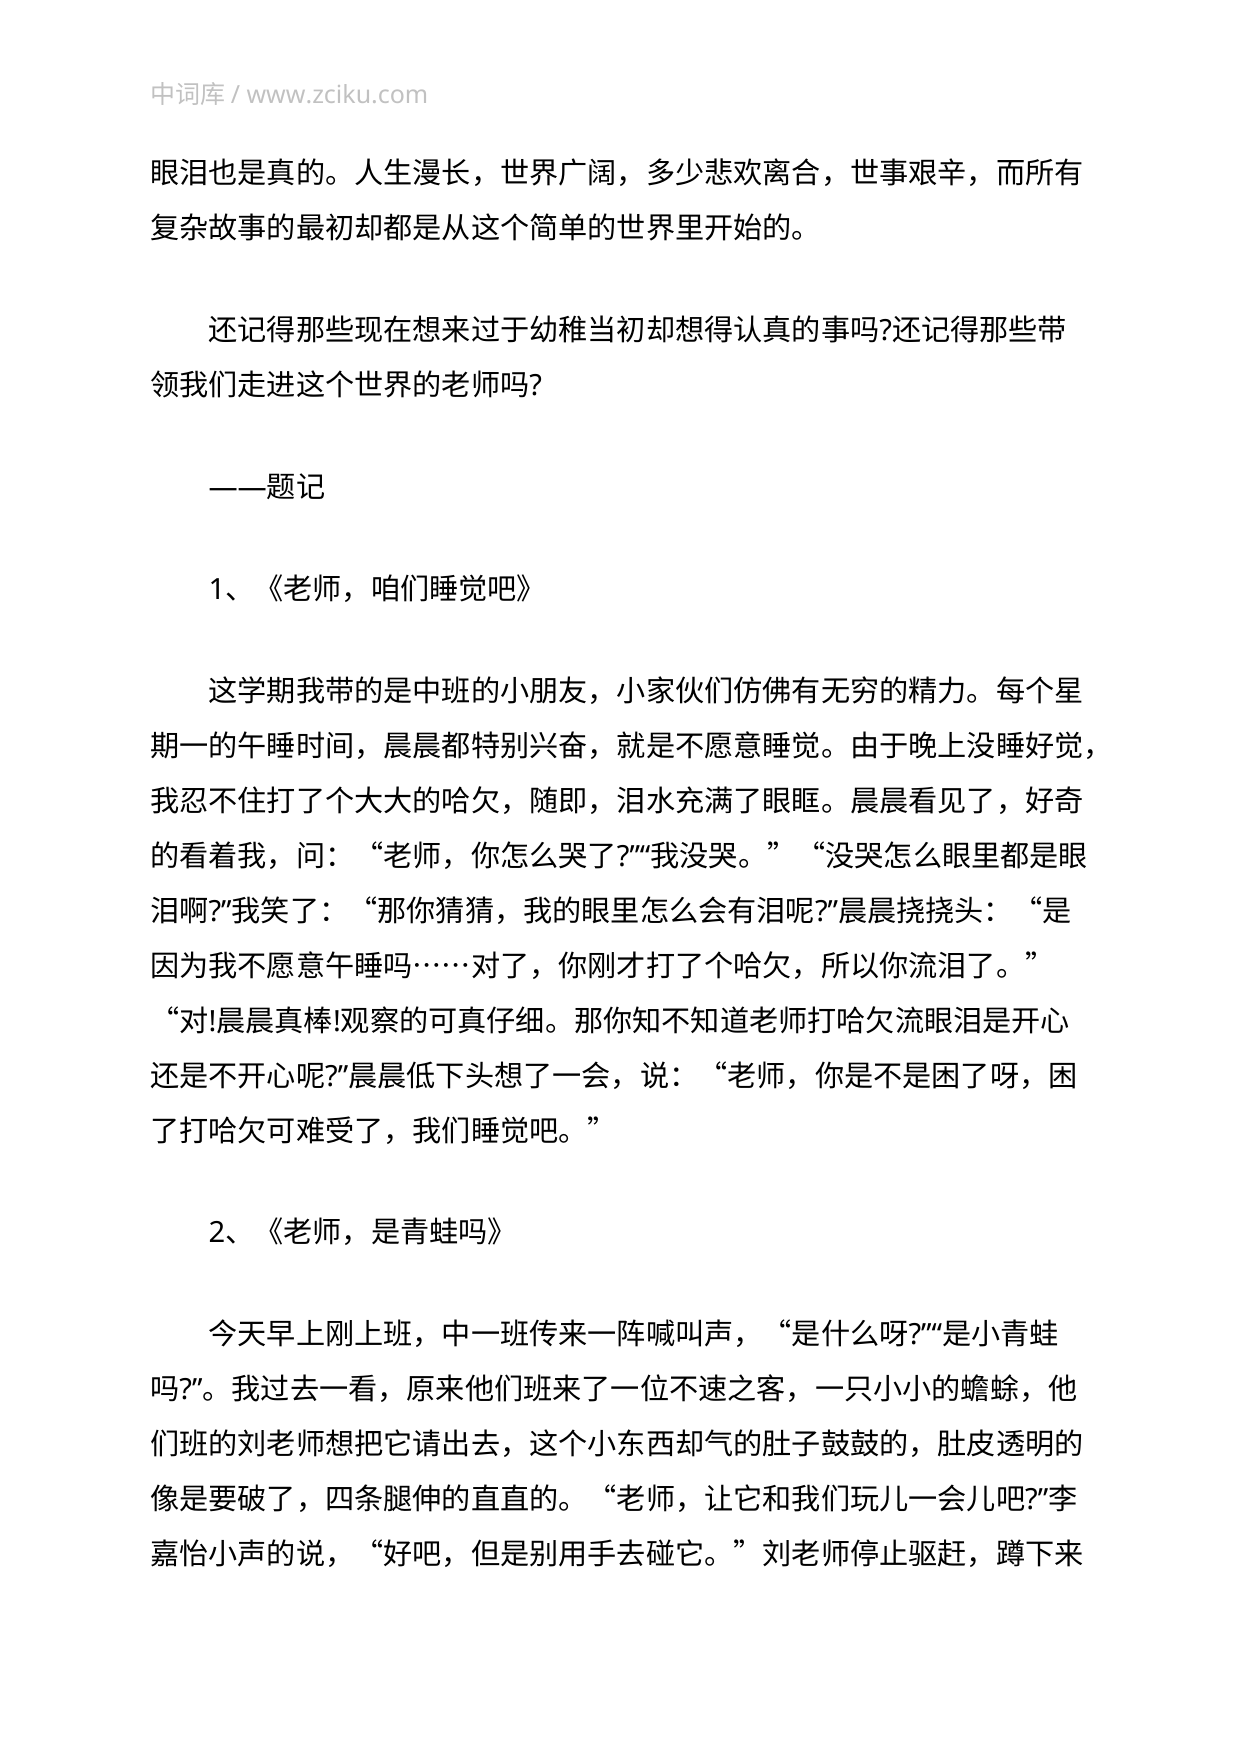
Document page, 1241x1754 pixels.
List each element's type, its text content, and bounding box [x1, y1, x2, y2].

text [150, 150, 1090, 247]
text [150, 1311, 1090, 1573]
text ——题记 [150, 464, 1090, 506]
text 1、《老师，咱们睡觉吧》 [150, 566, 1090, 608]
text 还记得那些现在想来过于幼稚当初却想得认真的事吗?还记得那些带领我们走进这个世界的老师吗? [150, 307, 1090, 404]
text 这学期我带的是中班的小朋友，小家伙们仿佛有无穷的精力。每个星期一的午睡时间，晨晨都特别兴奋，就是不愿意睡觉。由于晚上没睡好觉，我忍不住打了个大大的哈欠，随即，泪水充满了眼眶。晨晨看见了，好奇的看着我，问：“老师，你怎么哭了?”“我没哭。”“没哭怎么眼里都是眼泪啊?”我笑了：“那你猜猜，我的眼里怎么会有泪呢?”晨晨挠挠头：“是因为我不愿意午睡吗……对了，你刚才打了个哈欠，所以你流泪了。”“对!晨晨真棒!观察的可真仔细。那你知不知道老师打哈欠流眼泪是开心还是不开心呢?”晨晨低下头想了一会，说：“老师，你是不是困了呀，困了打哈欠可难受了，我们睡觉吧。” [150, 668, 1090, 1149]
text 2、《老师，是青蛙吗》 [150, 1209, 1090, 1251]
